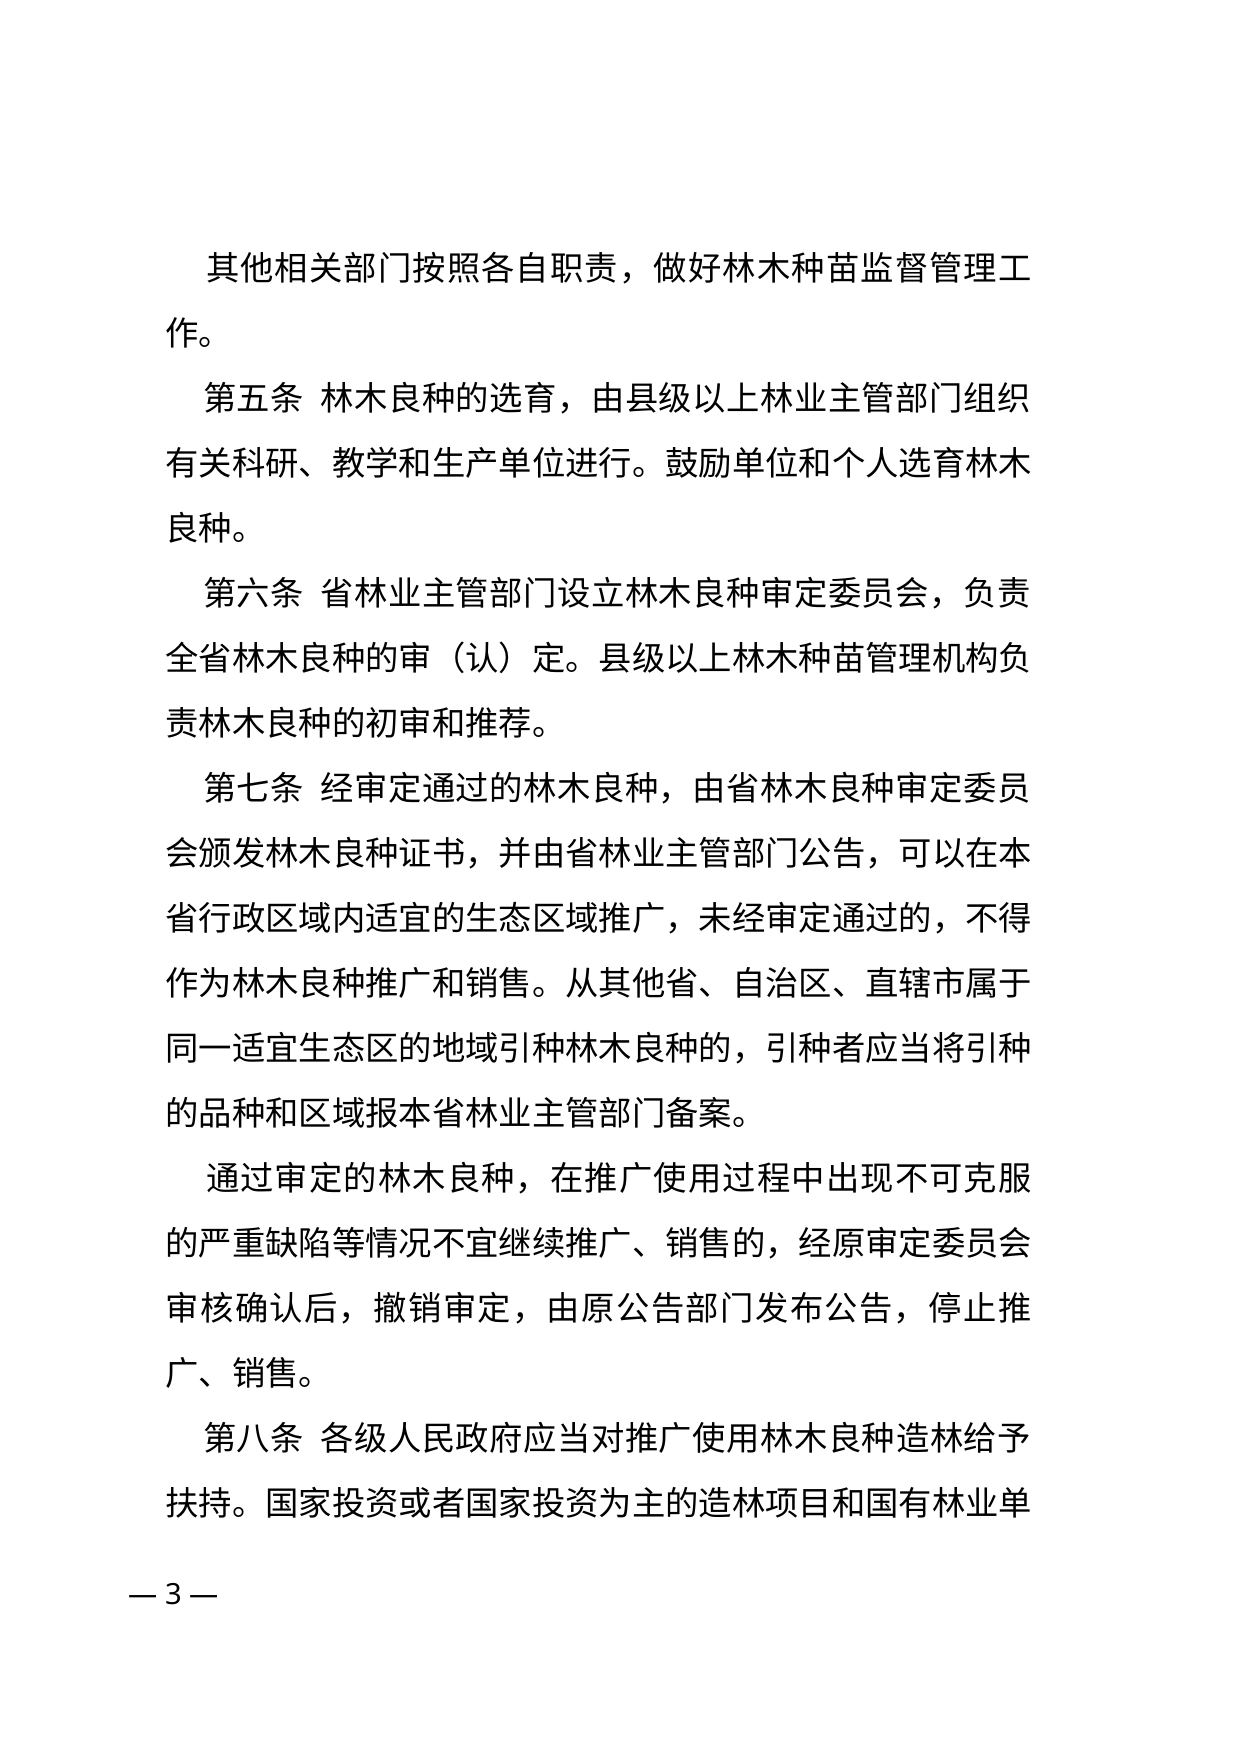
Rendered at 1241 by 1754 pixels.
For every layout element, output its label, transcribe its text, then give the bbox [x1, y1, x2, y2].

text 第七条 经审定通过的林木良种，由省林木良种审定委员会颁发林木良种证书，并由省林业主管部门公告，可以在本省行政区域内适宜的生态区域推广，未经审定通过的，不得作为林木良种推广和销售。从其他省、自治区、直辖市属于同一适宜生态区的地域引种林木良种的，引种者应当将引种的品种和区域报本省林业主管部门备案。 [165, 753, 1032, 1143]
text 通过审定的林木良种，在推广使用过程中出现不可克服的严重缺陷等情况不宜继续推广、销售的，经原审定委员会审核确认后，撤销审定，由原公告部门发布公告，停止推广、销售。 [165, 1143, 1032, 1403]
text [165, 1403, 1032, 1533]
text 第六条 省林业主管部门设立林木良种审定委员会，负责全省林木良种的审（认）定。县级以上林木种苗管理机构负责林木良种的初审和推荐。 [165, 558, 1032, 753]
text 其他相关部门按照各自职责，做好林木种苗监督管理工作。 [165, 233, 1032, 363]
text 第五条 林木良种的选育，由县级以上林业主管部门组织有关科研、教学和生产单位进行。鼓励单位和个人选育林木良种。 [165, 363, 1032, 558]
